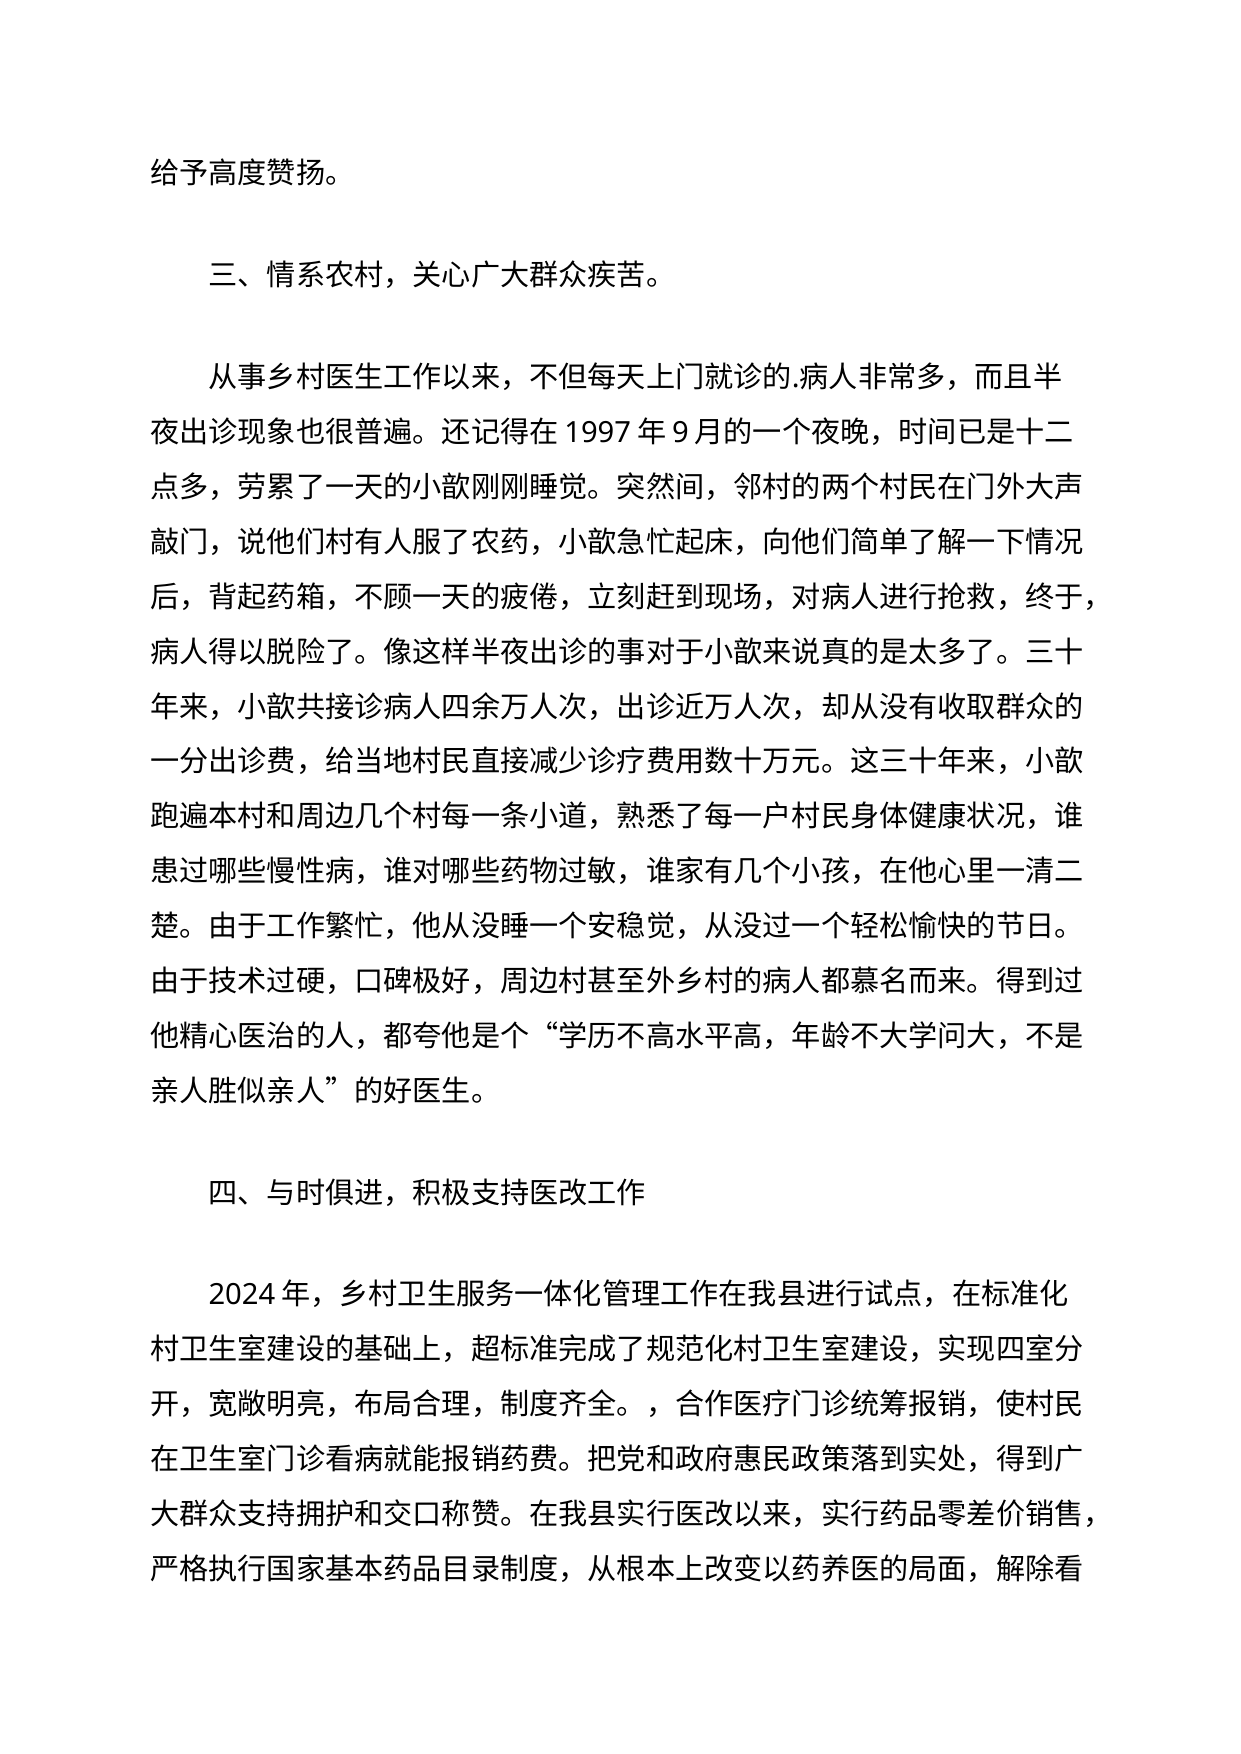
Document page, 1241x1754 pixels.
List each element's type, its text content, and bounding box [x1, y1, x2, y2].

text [150, 150, 1090, 192]
text 三、情系农村，关心广大群众疾苦。 [150, 252, 1090, 294]
text 从事乡村医生工作以来，不但每天上门就诊的.病人非常多，而且半夜出诊现象也很普遍。还记得在1997年9月的一个夜晚，时间已是十二点多，劳累了一天的小歆刚刚睡觉。突然间，邻村的两个村民在门外大声敲门，说他们村有人服了农药，小歆急忙起床，向他们简单了解一下情况后，背起药箱，不顾一天的疲倦，立刻赶到现场，对病人进行抢救，终于，病人得以脱险了。像这样半夜出诊的事对于小歆来说真的是太多了。三十年来，小歆共接诊病人四余万人次，出诊近万人次，却从没有收取群众的一分出诊费，给当地村民直接减少诊疗费用数十万元。这三十年来，小歆跑遍本村和周边几个村每一条小道，熟悉了每一户村民身体健康状况，谁患过哪些慢性病，谁对哪些药物过敏，谁家有几个小孩，在他心里一清二楚。由于工作繁忙，他从没睡一个安稳觉，从没过一个轻松愉快的节日。由于技术过硬，口碑极好，周边村甚至外乡村的病人都慕名而来。得到过他精心医治的人，都夸他是个“学历不高水平高，年龄不大学问大，不是亲人胜似亲人”的好医生。 [150, 353, 1090, 1110]
text 四、与时俱进，积极支持医改工作 [150, 1169, 1090, 1211]
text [150, 1271, 1090, 1588]
